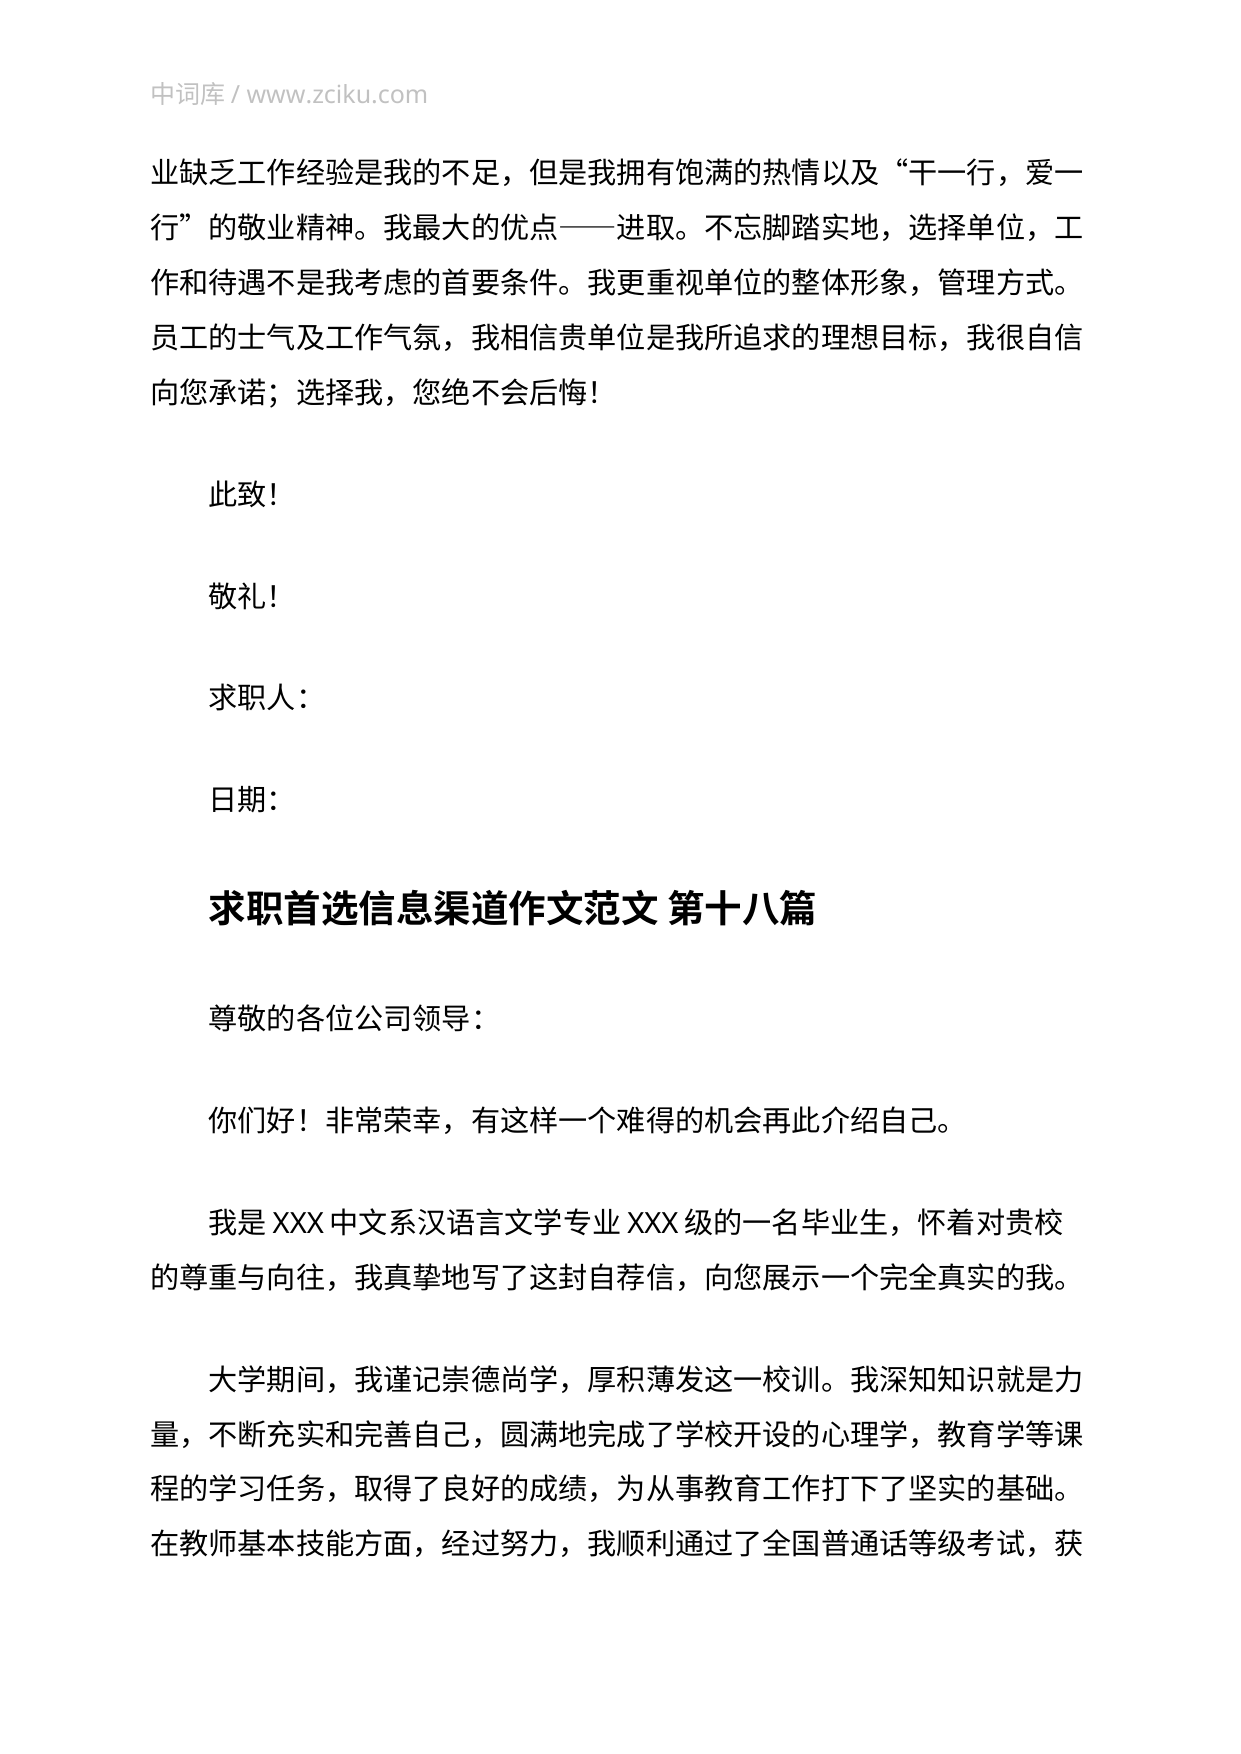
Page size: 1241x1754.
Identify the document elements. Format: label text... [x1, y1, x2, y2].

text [150, 150, 1090, 412]
text 此致！ [150, 471, 1090, 514]
text 我是XXX中文系汉语言文学专业XXX级的一名毕业生，怀着对贵校的尊重与向往，我真挚地写了这封自荐信，向您展示一个完全真实的我。 [150, 1199, 1090, 1297]
text 求职人： [150, 675, 1090, 717]
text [150, 1356, 1090, 1563]
text 日期： [150, 777, 1090, 819]
text 敬礼！ [150, 573, 1090, 615]
text 你们好！非常荣幸，有这样一个难得的机会再此介绍自己。 [150, 1098, 1090, 1140]
text 求职首选信息渠道作文范文 第十八篇 [150, 878, 1090, 933]
text 尊敬的各位公司领导： [150, 996, 1090, 1038]
